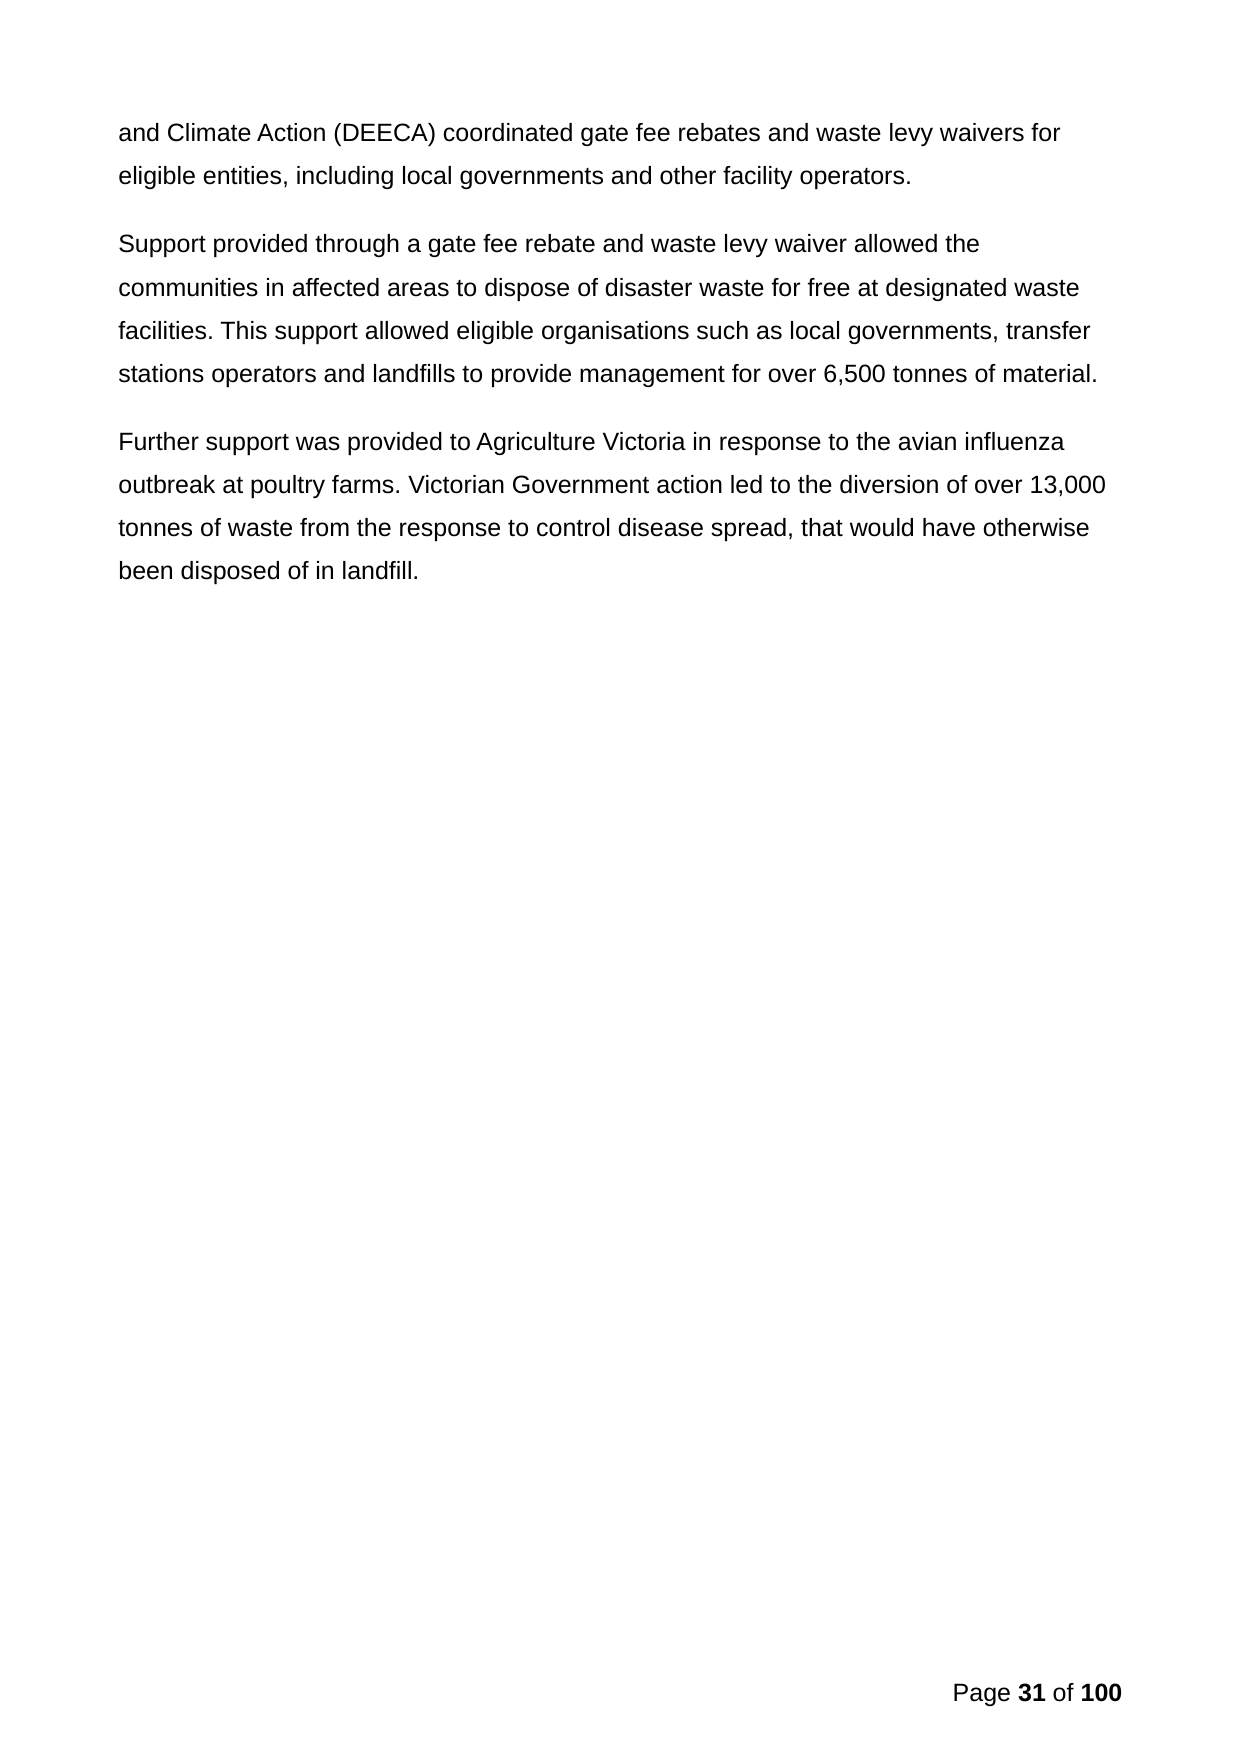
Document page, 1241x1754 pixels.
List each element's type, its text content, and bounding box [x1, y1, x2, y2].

text Further support was provided to Agriculture Victoria in response to the avian influenza outbreak at poultry farms. Victorian Government action led to the diversion of over 13,000 tonnes of waste from the response to control disease spread, that would have otherwise been disposed of in landfill. [118, 427, 1122, 585]
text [118, 118, 1122, 190]
text Support provided through a gate fee rebate and waste levy waiver allowed the communities in affected areas to dispose of disaster waste for free at designated waste facilities. This support allowed eligible organisations such as local governments, transfer stations operators and landfills to provide management for over 6,500 tonnes of material. [118, 229, 1122, 387]
